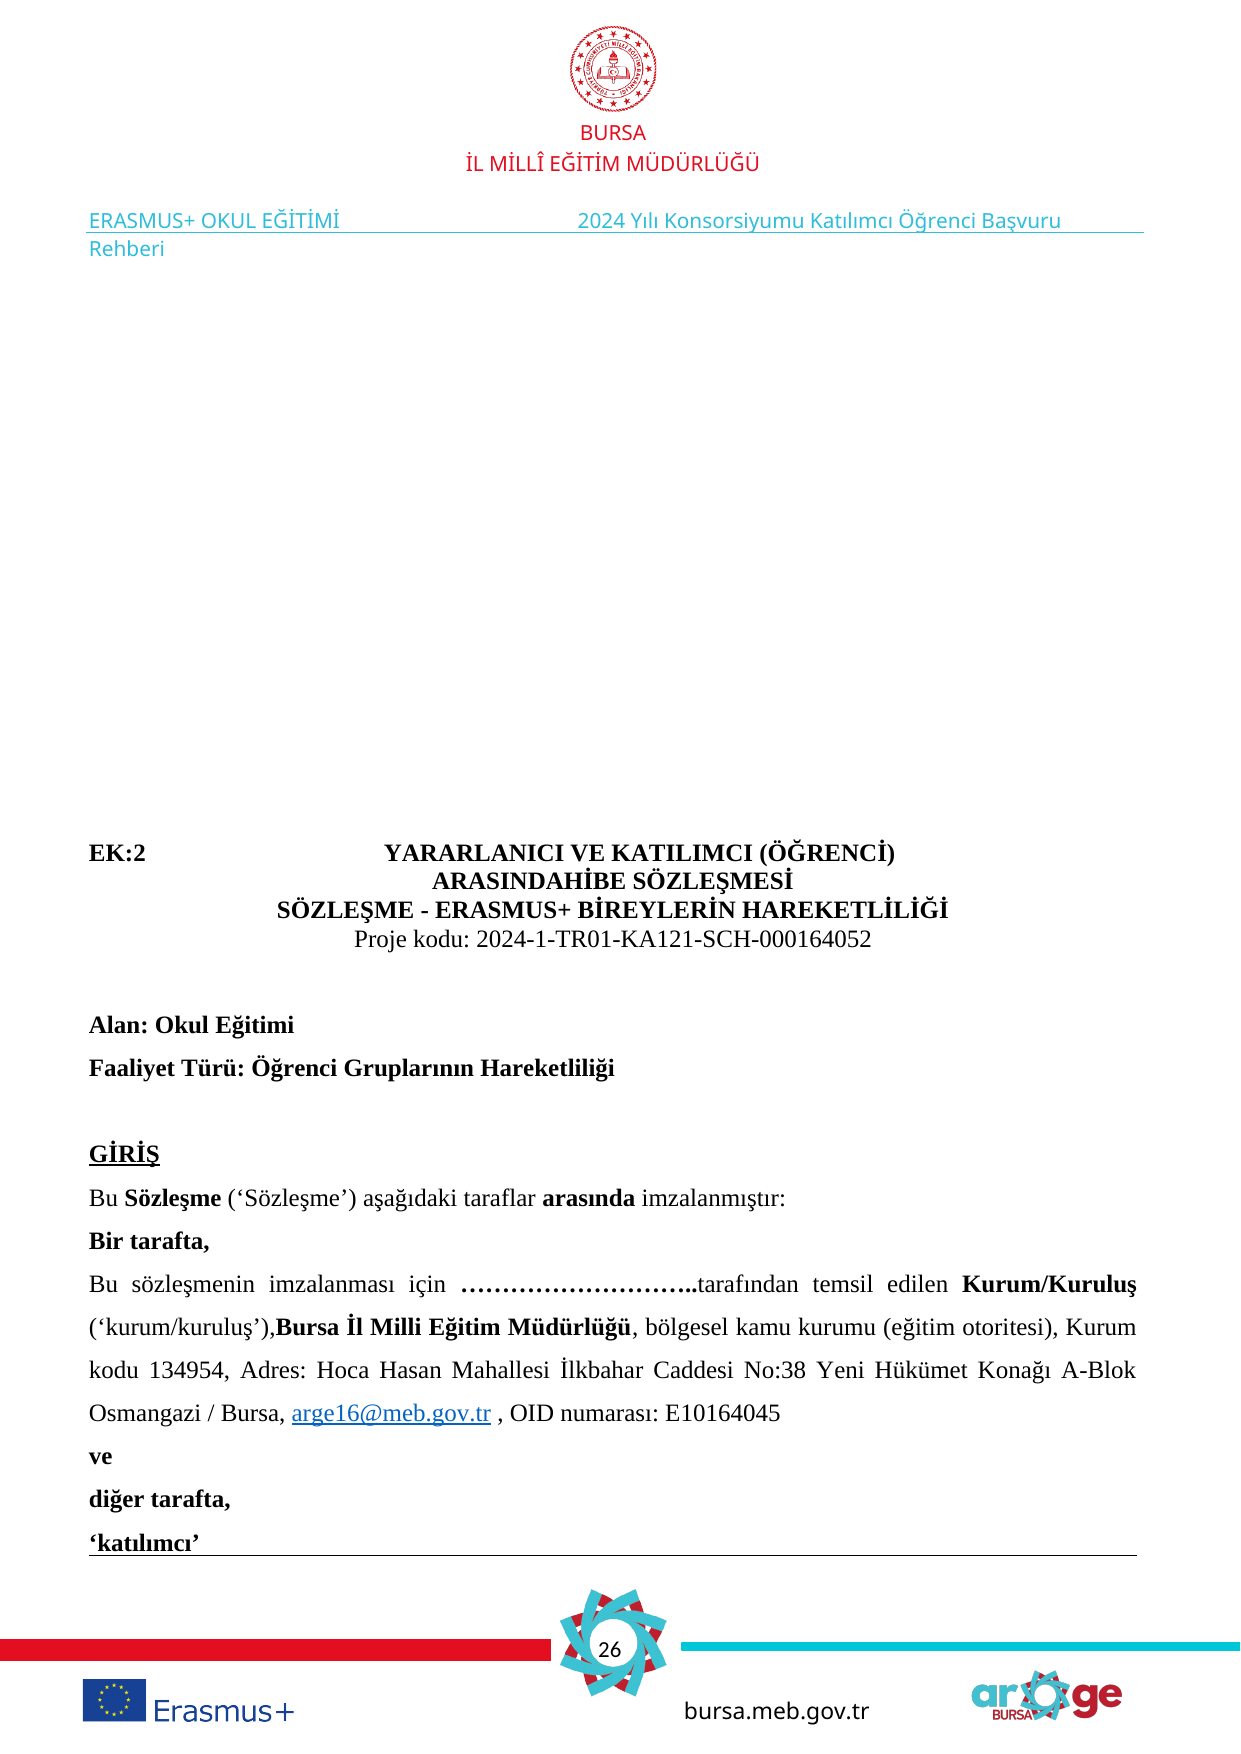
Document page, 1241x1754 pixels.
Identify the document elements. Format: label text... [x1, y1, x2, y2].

text Faaliyet Türü: Öğrenci Gruplarının Hareketliliği [89, 1053, 1137, 1082]
text Bu sözleşmenin imzalanması için ………………………..tarafından temsil edilen Kurum/Kuruluş (‘kurum/kuruluş’),Bursa İl Milli Eğitim Müdürlüğü, bölgesel kamu kurumu (eğitim otoritesi), Kurum kodu 134954, Adres: Hoca Hasan Mahallesi İlkbahar Caddesi No:38 Yeni Hükümet Konağı A-Blok Osmangazi / Bursa, arge16@meb.gov.tr , OID numarası: E10164045 [89, 1269, 1137, 1427]
text ve [89, 1441, 1137, 1470]
text SÖZLEŞME - ERASMUS+ BİREYLERİN HAREKETLİLİĞİ [89, 895, 1137, 924]
picture [567, 23, 657, 113]
text ‘katılımcı’ [89, 1528, 1137, 1555]
text GİRİŞ [89, 1139, 1137, 1168]
text EK:2 YARARLANICI VE KATILIMCI (ÖĞRENCİ) [89, 838, 1137, 866]
picture [557, 1586, 669, 1699]
text Alan: Okul Eğitimi [89, 1010, 1137, 1039]
text diğer tarafta, [89, 1484, 1137, 1513]
text Proje kodu: 2024-1-TR01-KA121-SCH-000164052 [89, 924, 1137, 953]
picture [82, 1679, 294, 1722]
text Bir tarafta, [89, 1226, 1137, 1254]
text ARASINDAHİBE SÖZLEŞMESİ [89, 866, 1137, 895]
picture [968, 1668, 1125, 1727]
text Bu Sözleşme (‘Sözleşme’) aşağıdaki taraflar arasında imzalanmıştır: [89, 1183, 1137, 1211]
